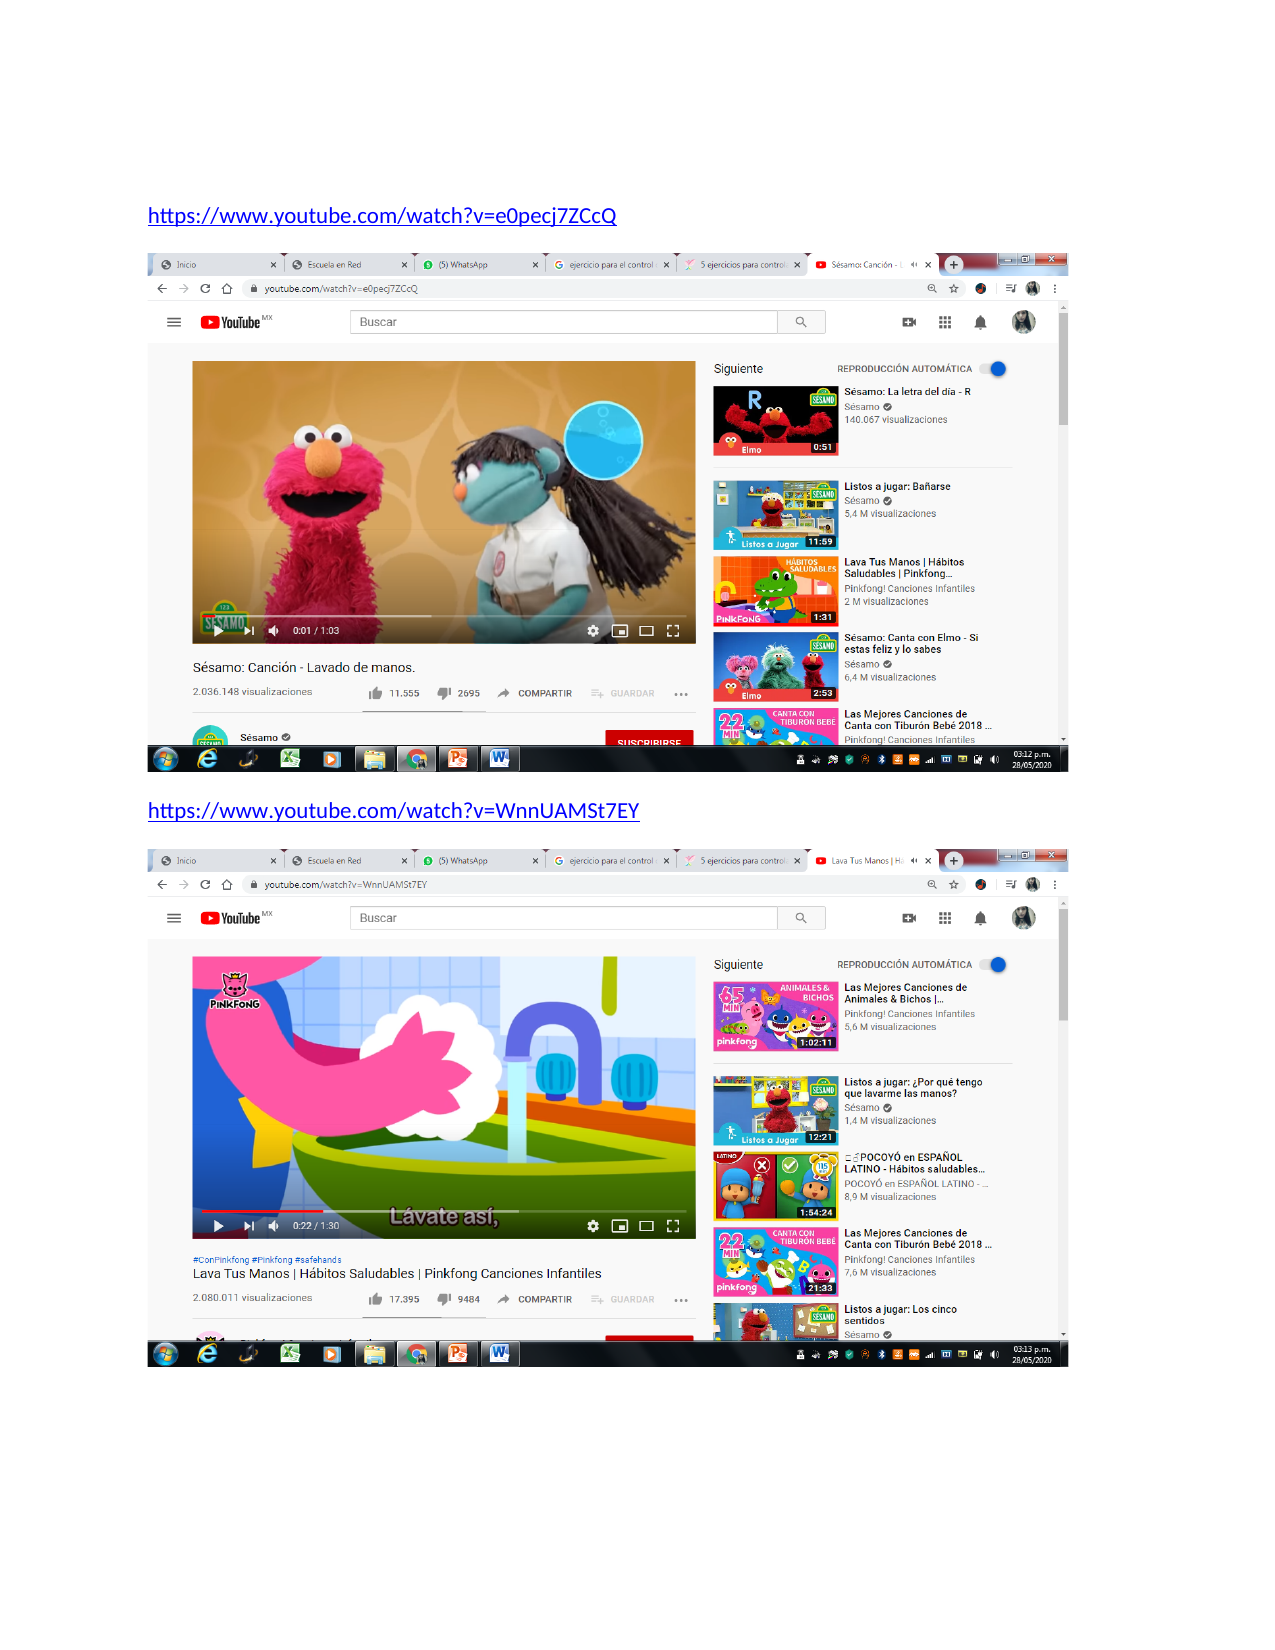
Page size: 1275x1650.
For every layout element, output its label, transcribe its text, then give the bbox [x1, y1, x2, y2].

picture [147, 253, 1069, 772]
picture [147, 849, 1069, 1367]
text https://www.youtube.com/watch?v=WnnUAMSt7EY [148, 796, 1127, 824]
text https://www.youtube.com/watch?v=e0pecj7ZCcQ [148, 201, 1127, 229]
